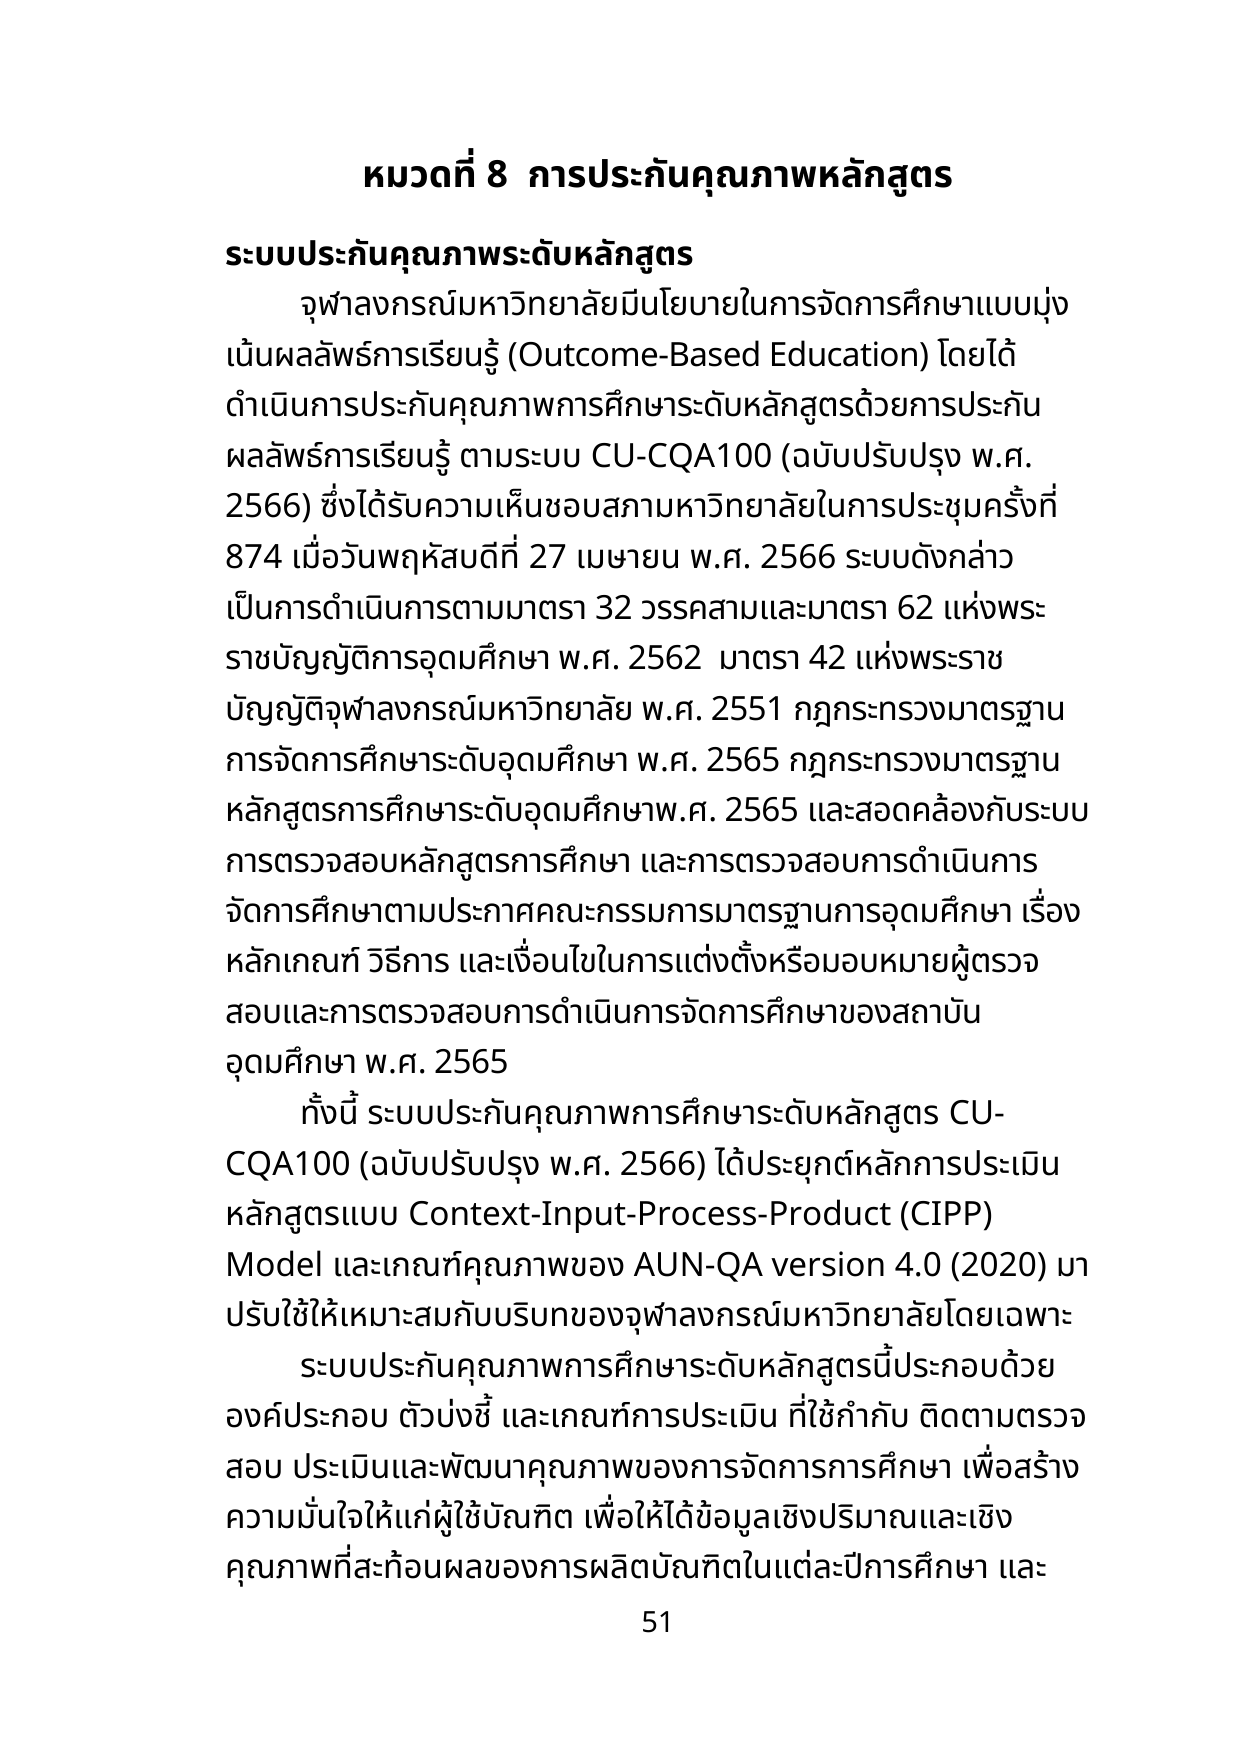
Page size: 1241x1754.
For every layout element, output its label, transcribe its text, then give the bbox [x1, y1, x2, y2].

text ทั้งนี้ ระบบประกันคุณภาพการศึกษาระดับหลักสูตร CU-CQA100 (ฉบับปรับปรุง พ.ศ. 2566) ได้ประยุกต์หลักการประเมินหลักสูตรแบบ Context-Input-Process-Product (CIPP) Model และเกณฑ์คุณภาพของ AUN-QA version 4.0 (2020) มาปรับใช้ให้เหมาะสมกับบริบทของจุฬาลงกรณ์มหาวิทยาลัยโดยเฉพาะ [225, 1089, 1090, 1342]
text ระบบประกันคุณภาพระดับหลักสูตร [225, 230, 1090, 280]
text หมวดที่ 8 การประกันคุณภาพหลักสูตร [225, 148, 1090, 205]
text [225, 1342, 1090, 1594]
text จุฬาลงกรณ์มหาวิทยาลัยมีนโยบายในการจัดการศึกษาแบบมุ่งเน้นผลลัพธ์การเรียนรู้ (Outcome-Based Education) โดยได้ดำเนินการประกันคุณภาพการศึกษาระดับหลักสูตรด้วยการประกันผลลัพธ์การเรียนรู้ ตามระบบ CU-CQA100 (ฉบับปรับปรุง พ.ศ. 2566) ซึ่งได้รับความเห็นชอบสภามหาวิทยาลัยในการประชุมครั้งที่ 874 เมื่อวันพฤหัสบดีที่ 27 เมษายน พ.ศ. 2566 ระบบดังกล่าวเป็นการดำเนินการตามมาตรา 32 วรรคสามและมาตรา 62 แห่งพระราชบัญญัติการอุดมศึกษา พ.ศ. 2562 มาตรา 42 แห่งพระราชบัญญัติจุฬาลงกรณ์มหาวิทยาลัย พ.ศ. 2551 กฎกระทรวงมาตรฐานการจัดการศึกษาระดับอุดมศึกษา พ.ศ. 2565 กฎกระทรวงมาตรฐานหลักสูตรการศึกษาระดับอุดมศึกษาพ.ศ. 2565 และสอดคล้องกับระบบการตรวจสอบหลักสูตรการศึกษา และการตรวจสอบการดำเนินการจัดการศึกษาตามประกาศคณะกรรมการมาตรฐานการอุดมศึกษา เรื่อง หลักเกณฑ์ วิธีการ และเงื่อนไขในการแต่งตั้งหรือมอบหมายผู้ตรวจสอบและการตรวจสอบการดำเนินการจัดการศึกษาของสถาบันอุดมศึกษา พ.ศ. 2565 [225, 280, 1090, 1089]
